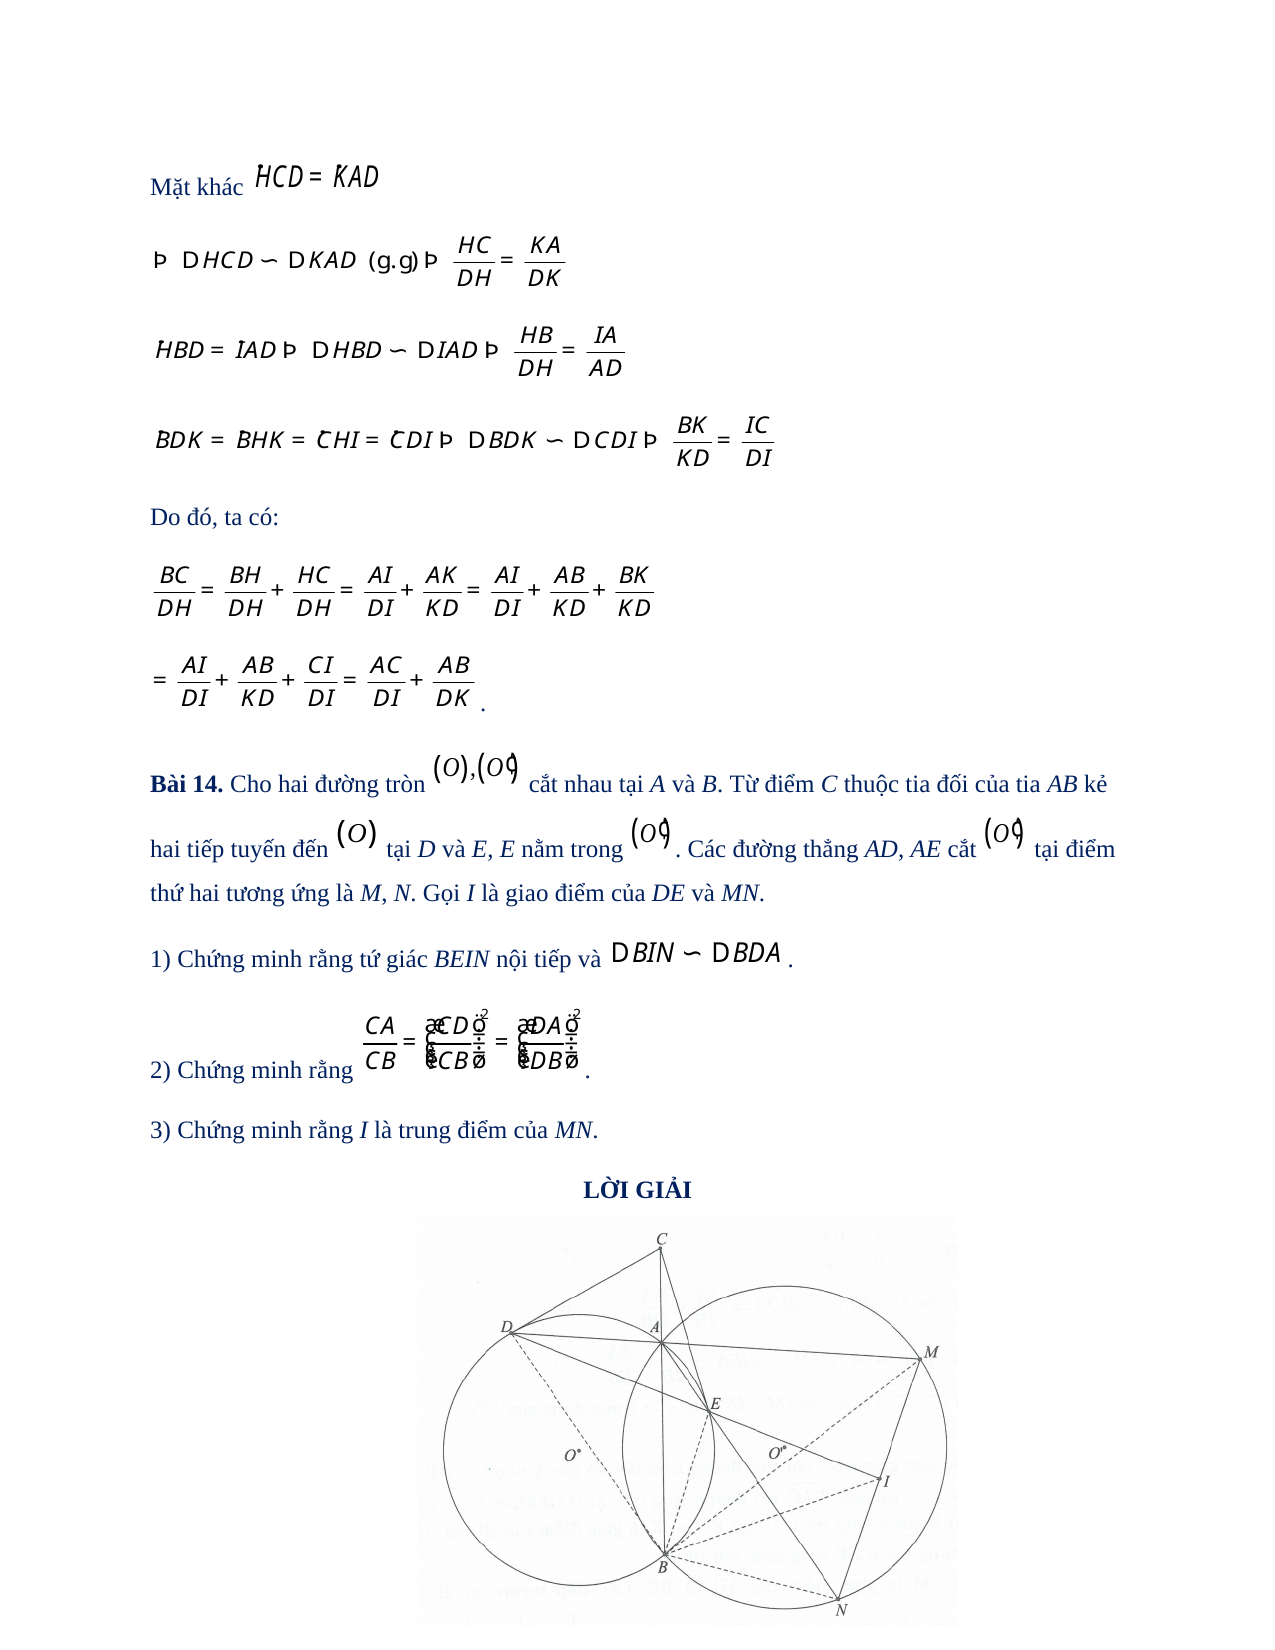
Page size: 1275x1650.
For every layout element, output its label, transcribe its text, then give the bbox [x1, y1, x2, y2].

text 1) Chứng minh rằng tứ giác BEIN nội tiếp và . [150, 937, 1125, 972]
text . [150, 652, 1125, 716]
picture [418, 1217, 959, 1626]
text Mặt khác [150, 150, 1125, 201]
text 2) Chứng minh rằng . [150, 1003, 1125, 1084]
text LỜI GIẢI [150, 1175, 1125, 1203]
text Bài 14. Cho hai đường tròn cắt nhau tại A và B. Từ điểm C thuộc tia đối của tia AB kẻ hai tiếp tuyến đến tại D và E, E nằm trong . Các đường thẳng AD, AE cắt tại điểm thứ hai tương ứng là M, N. Gọi I là giao điểm của DE và MN. [150, 747, 1125, 906]
text 3) Chứng minh rằng I là trung điểm của MN. [150, 1115, 1125, 1144]
text Do đó, ta có: [150, 502, 1125, 531]
